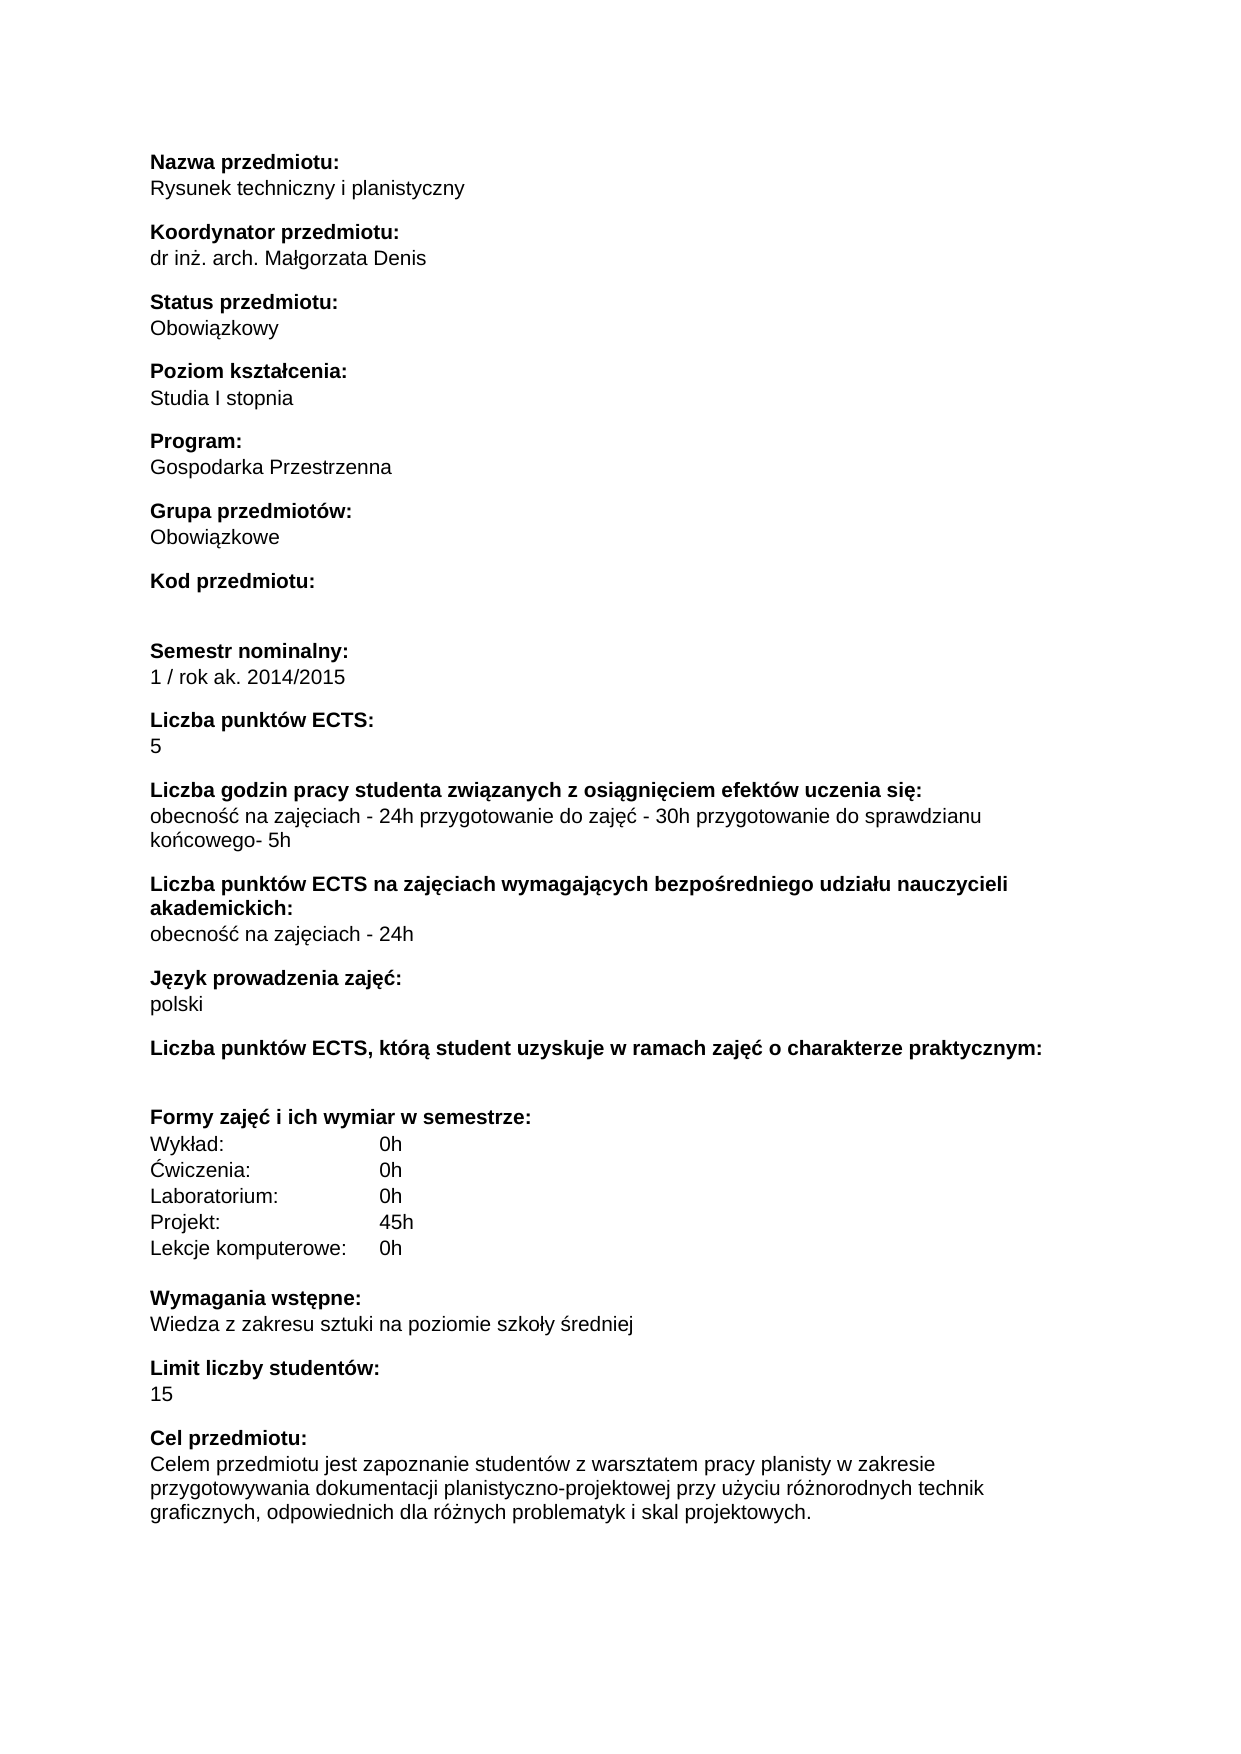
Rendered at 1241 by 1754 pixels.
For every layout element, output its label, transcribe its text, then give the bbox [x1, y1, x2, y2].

text Kod przedmiotu: [150, 569, 1090, 593]
table_cell 45h [369, 1208, 597, 1234]
table_cell Projekt: [140, 1210, 367, 1234]
text 15 [150, 1382, 1090, 1406]
text Liczba punktów ECTS, którą student uzyskuje w ramach zajęć o charakterze praktycznym: [150, 1035, 1090, 1059]
text Obowiązkowe [150, 525, 1090, 549]
table_cell 0h [369, 1234, 597, 1260]
text Cel przedmiotu: [150, 1426, 1090, 1449]
table_cell Ćwiczenia: [140, 1158, 367, 1182]
text Status przedmiotu: [150, 289, 1090, 313]
table_cell Lekcje komputerowe: [140, 1236, 367, 1260]
text dr inż. arch. Małgorzata Denis [150, 246, 1090, 270]
table_cell 0h [369, 1182, 597, 1208]
text Rysunek techniczny i planistyczny [150, 176, 1090, 200]
text Studia I stopnia [150, 385, 1090, 409]
text polski [150, 992, 1090, 1016]
text Grupa przedmiotów: [150, 499, 1090, 523]
text Liczba punktów ECTS: [150, 708, 1090, 732]
text Język prowadzenia zajęć: [150, 966, 1090, 989]
text Limit liczby studentów: [150, 1356, 1090, 1380]
text Celem przedmiotu jest zapoznanie studentów z warsztatem pracy planisty w zakresie przygotowywania dokumentacji planistyczno-projektowej przy użyciu różnorodnych technik graficznych, odpowiednich dla różnych problematyk i skal projektowych. [150, 1452, 1090, 1523]
text Wiedza z zakresu sztuki na poziomie szkoły średniej [150, 1312, 1090, 1336]
text Liczba punktów ECTS na zajęciach wymagających bezpośredniego udziału nauczycieli akademickich: [150, 872, 1090, 920]
text Koordynator przedmiotu: [150, 220, 1090, 244]
text Obowiązkowy [150, 316, 1090, 339]
text Nazwa przedmiotu: [150, 150, 1090, 174]
text Semestr nominalny: [150, 638, 1090, 662]
text Gospodarka Przestrzenna [150, 455, 1090, 479]
table_header 0h [369, 1132, 597, 1156]
text Program: [150, 429, 1090, 453]
text 5 [150, 734, 1090, 758]
text Poziom kształcenia: [150, 359, 1090, 383]
text obecność na zajęciach - 24h przygotowanie do zajęć - 30h przygotowanie do sprawdzianu końcowego- 5h [150, 804, 1090, 852]
table_cell Laboratorium: [140, 1184, 367, 1208]
text Wymagania wstępne: [150, 1286, 1090, 1310]
table_cell 0h [369, 1156, 597, 1182]
text 1 / rok ak. 2014/2015 [150, 664, 1090, 688]
text obecność na zajęciach - 24h [150, 922, 1090, 946]
table_header Wykład: [140, 1132, 367, 1156]
text Liczba godzin pracy studenta związanych z osiągnięciem efektów uczenia się: [150, 778, 1090, 802]
text Formy zajęć i ich wymiar w semestrze: [150, 1105, 1090, 1129]
